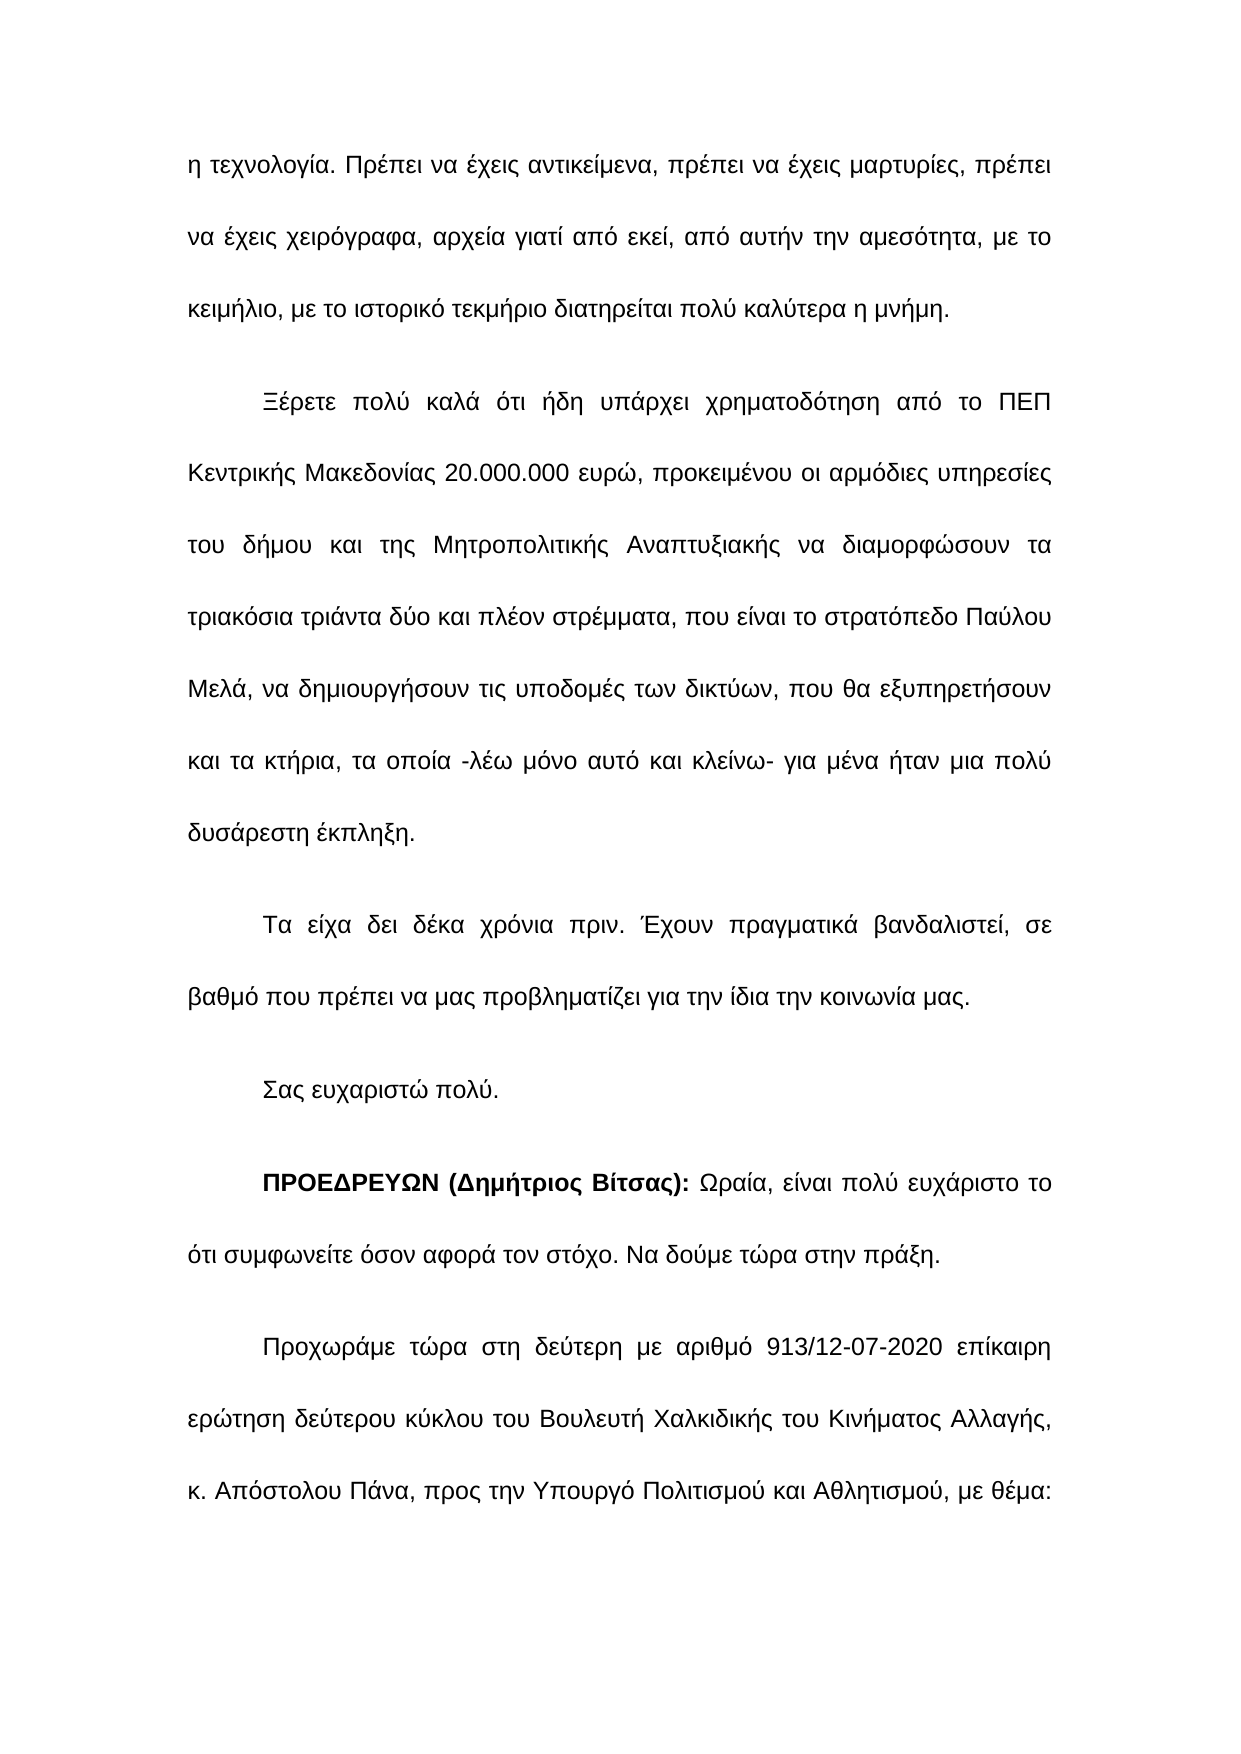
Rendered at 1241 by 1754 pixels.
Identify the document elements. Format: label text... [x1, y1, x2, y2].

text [187, 150, 1053, 322]
text ΠΡΟΕΔΡΕΥΩΝ (Δημήτριος Βίτσας): Ωραία, είναι πολύ ευχάριστο το ότι συμφωνείτε όσον αφορά τον στόχο. Να δούμε τώρα στην πράξη. [187, 1168, 1053, 1268]
text Τα είχα δει δέκα χρόνια πριν. Έχουν πραγματικά βανδαλιστεί, σε βαθμό που πρέπει να μας προβληματίζει για την ίδια την κοινωνία μας. [187, 910, 1053, 1011]
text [187, 1332, 1053, 1505]
text Σας ευχαριστώ πολύ. [187, 1075, 1053, 1104]
text Ξέρετε πολύ καλά ότι ήδη υπάρχει χρηματοδότηση από το ΠΕΠ Κεντρικής Μακεδονίας 20.000.000 ευρώ, προκειμένου οι αρμόδιες υπηρεσίες του δήμου και της Μητροπολιτικής Αναπτυξιακής να διαμορφώσουν τα τριακόσια τριάντα δύο και πλέον στρέμματα, που είναι το στρατόπεδο Παύλου Μελά, να δημιουργήσουν τις υποδομές των δικτύων, που θα εξυπηρετήσουν και τα κτήρια, τα οποία -λέω μόνο αυτό και κλείνω- για μένα ήταν μια πολύ δυσάρεστη έκπληξη. [187, 386, 1053, 846]
